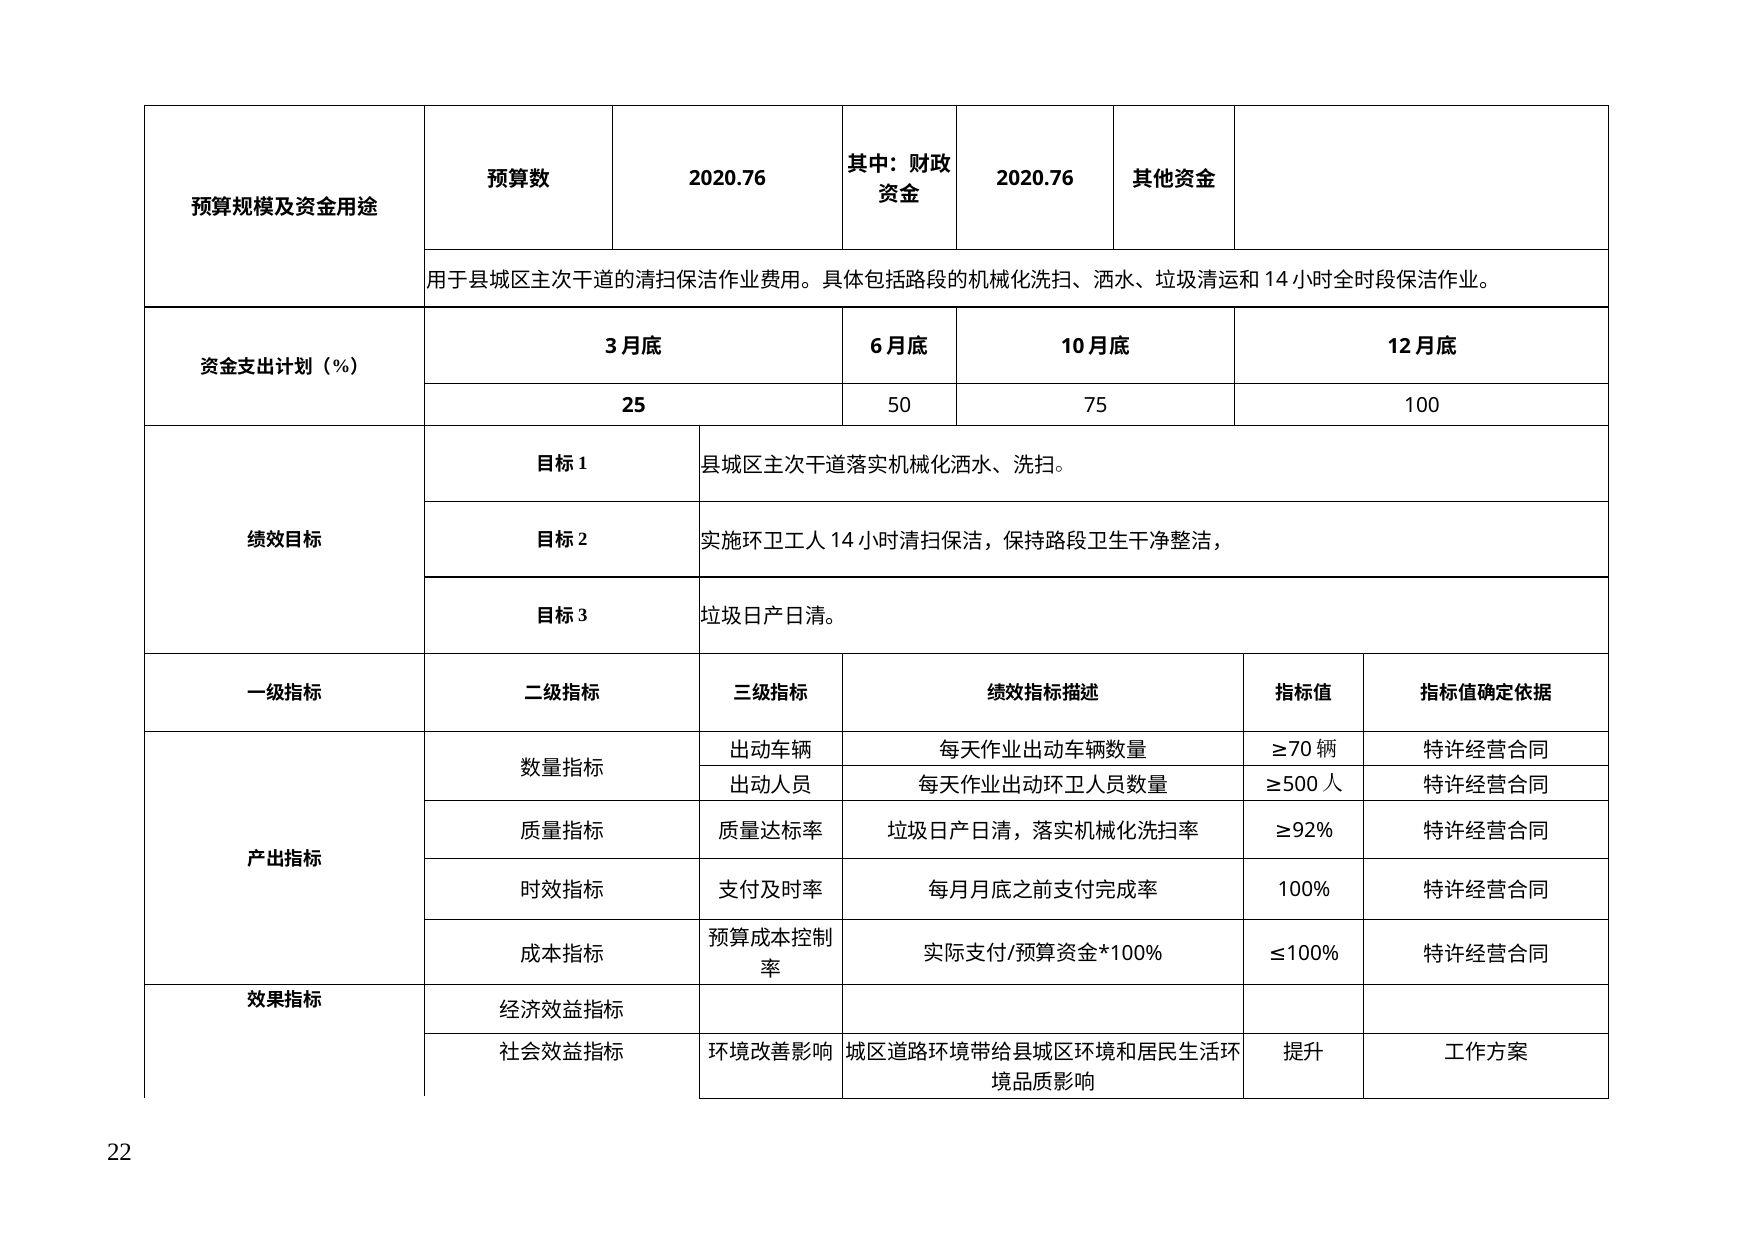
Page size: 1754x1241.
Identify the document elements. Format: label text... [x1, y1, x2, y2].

table_cell 指标值 [1244, 654, 1363, 731]
table_cell 10月底 [957, 308, 1234, 382]
table_cell 指标值确定依据 [1364, 654, 1608, 731]
table_cell 成本指标 [425, 920, 699, 984]
table_cell 数量指标 [425, 732, 699, 800]
table_cell 县城区主次干道落实机械化洒水、洗扫。 [700, 426, 1608, 501]
table_cell 用于县城区主次干道的清扫保洁作业费用。具体包括路段的机械化洗扫、洒水、垃圾清运和14小时全时段保洁作业。 [425, 250, 1608, 306]
table_cell 提升 [1244, 1034, 1363, 1097]
table_cell 垃圾日产日清，落实机械化洗扫率 [843, 801, 1243, 857]
table_cell 特许经营合同 [1364, 801, 1608, 857]
table_cell 出动人员 [700, 766, 842, 800]
table_cell 特许经营合同 [1364, 766, 1608, 800]
table_cell [700, 985, 842, 1033]
table_cell 城区道路环境带给县城区环境和居民生活环境品质影响 [843, 1034, 1243, 1097]
table_cell 其他资金 [1114, 106, 1234, 249]
table_cell 3月底 [425, 308, 842, 382]
table_cell 垃圾日产日清。 [700, 578, 1608, 652]
table_cell 经济效益指标 [425, 985, 699, 1033]
table_cell 100 [1235, 384, 1608, 424]
table_cell 100% [1244, 859, 1363, 919]
table_cell 每天作业出动环卫人员数量 [843, 766, 1243, 800]
table_cell 实际支付/预算资金*100% [843, 920, 1243, 984]
table_cell 三级指标 [700, 654, 842, 731]
table_cell 目标1 [425, 426, 699, 501]
table_cell 出动车辆 [700, 732, 842, 765]
table_cell ≥92% [1244, 801, 1363, 857]
table_cell 质量指标 [425, 801, 699, 857]
table_cell 2020.76 [957, 106, 1113, 249]
table_cell 绩效目标 [145, 426, 424, 652]
table_cell 时效指标 [425, 859, 699, 919]
table_cell ≥500人 [1244, 766, 1363, 800]
table_cell 预算规模及资金用途 [145, 106, 424, 306]
table_cell 25 [425, 384, 842, 424]
table_cell 其中：财政资金 [843, 106, 956, 249]
table_cell 6月底 [843, 308, 956, 382]
table_cell [1244, 985, 1363, 1033]
table_cell 目标3 [425, 578, 699, 652]
table_cell ≥70辆 [1244, 732, 1363, 765]
table_cell 目标2 [425, 502, 699, 576]
table_cell 一级指标 [145, 654, 424, 731]
table_cell 实施环卫工人14小时清扫保洁，保持路段卫生干净整洁， [700, 502, 1608, 576]
table_cell [843, 985, 1243, 1033]
table_cell 产出指标 [145, 732, 424, 984]
table_cell 社会效益指标 [425, 1034, 699, 1097]
table_cell 效果指标 [145, 985, 425, 1097]
table_cell ≤100% [1244, 920, 1363, 984]
table_cell 质量达标率 [700, 801, 842, 857]
table_cell 预算数 [425, 106, 612, 249]
table_cell 特许经营合同 [1364, 920, 1608, 984]
table_cell 75 [957, 384, 1234, 424]
table_cell 2020.76 [613, 106, 842, 249]
table_cell [1235, 106, 1608, 249]
table_cell 环境改善影响 [700, 1034, 842, 1097]
table_cell 工作方案 [1364, 1034, 1608, 1097]
table_cell [1364, 985, 1608, 1033]
table_cell 50 [843, 384, 956, 424]
table_cell 每月月底之前支付完成率 [843, 859, 1243, 919]
table_cell 每天作业出动车辆数量 [843, 732, 1243, 765]
table_cell 绩效指标描述 [843, 654, 1243, 731]
table_cell 二级指标 [425, 654, 699, 731]
table_cell 支付及时率 [700, 859, 842, 919]
table_cell 特许经营合同 [1364, 732, 1608, 765]
table_cell 特许经营合同 [1364, 859, 1608, 919]
table_cell 预算成本控制率 [700, 920, 842, 984]
table_cell 12月底 [1235, 308, 1608, 382]
table_cell 资金支出计划（%） [145, 308, 424, 424]
